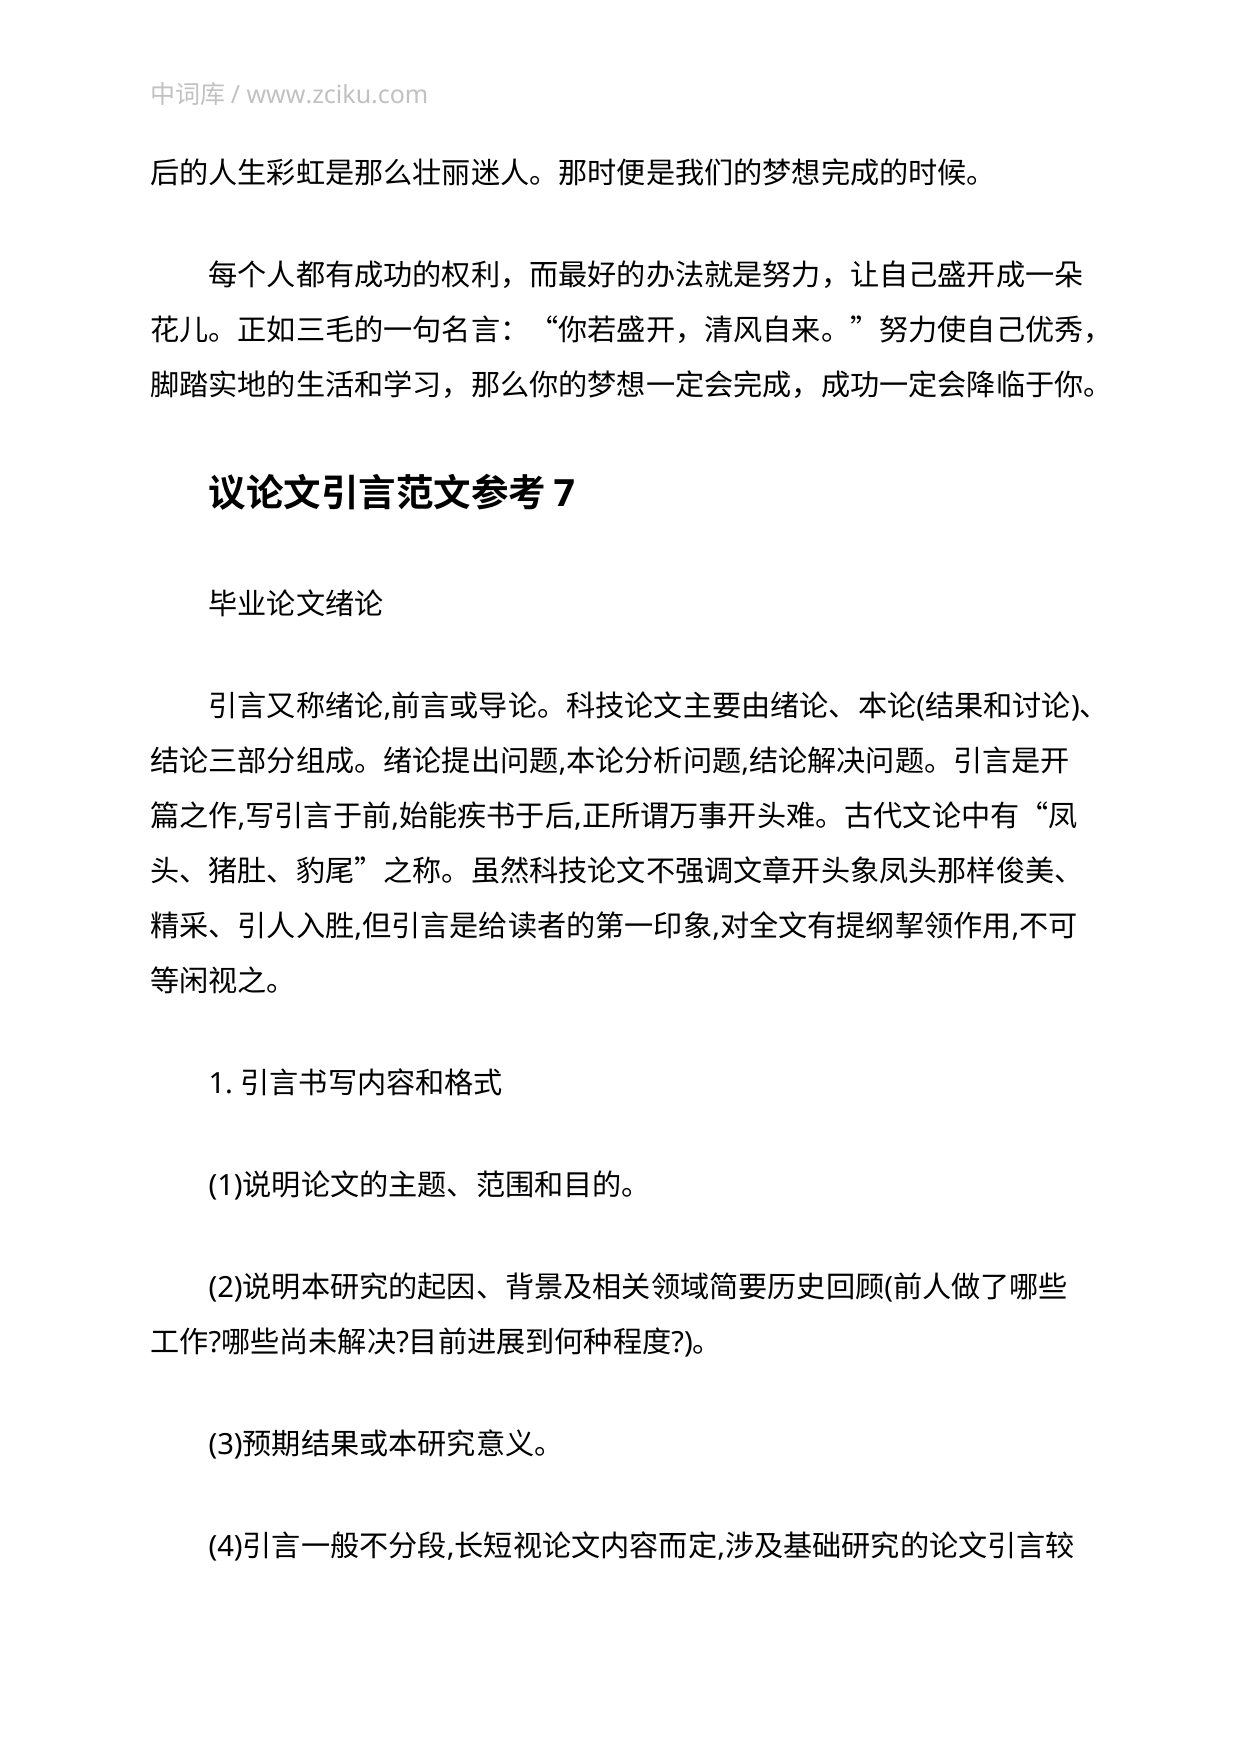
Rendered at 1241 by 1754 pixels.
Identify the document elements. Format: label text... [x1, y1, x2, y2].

text 每个人都有成功的权利，而最好的办法就是努力，让自己盛开成一朵花儿。正如三毛的一句名言：“你若盛开，清风自来。”努力使自己优秀，脚踏实地的生活和学习，那么你的梦想一定会完成，成功一定会降临于你。 [150, 252, 1090, 404]
text 议论文引言范文参考7 [150, 463, 1090, 518]
text 1. 引言书写内容和格式 [150, 1059, 1090, 1102]
text (1)说明论文的主题、范围和目的。 [150, 1161, 1090, 1204]
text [150, 1522, 1090, 1565]
text (3)预期结果或本研究意义。 [150, 1420, 1090, 1463]
text 毕业论文绪论 [150, 581, 1090, 623]
text 引言又称绪论,前言或导论。科技论文主要由绪论、本论(结果和讨论)、结论三部分组成。绪论提出问题,本论分析问题,结论解决问题。引言是开篇之作,写引言于前,始能疾书于后,正所谓万事开头难。古代文论中有“凤头、猪肚、豹尾”之称。虽然科技论文不强调文章开头象凤头那样俊美、精采、引人入胜,但引言是给读者的第一印象,对全文有提纲挈领作用,不可等闲视之。 [150, 683, 1090, 1000]
text (2)说明本研究的起因、背景及相关领域简要历史回顾(前人做了哪些工作?哪些尚未解决?目前进展到何种程度?)。 [150, 1263, 1090, 1361]
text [150, 150, 1090, 192]
